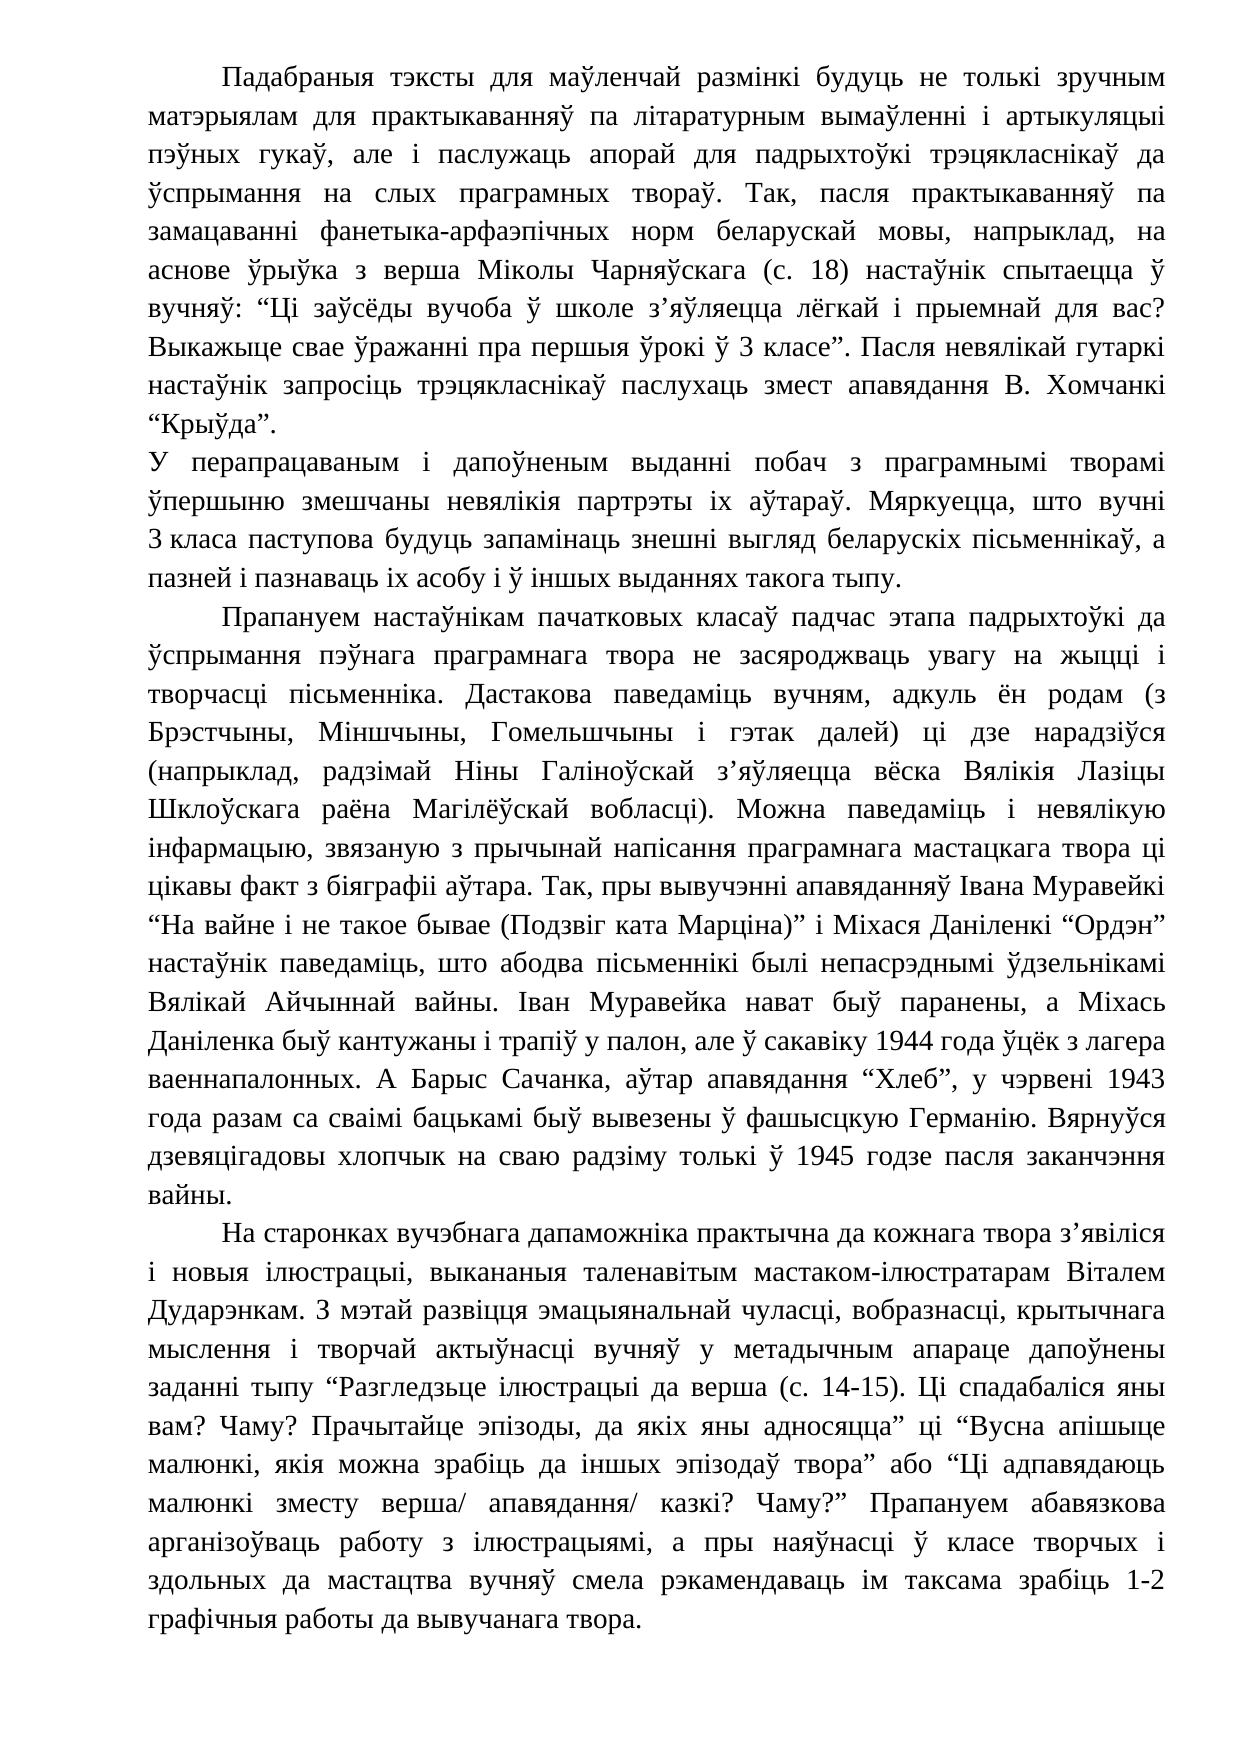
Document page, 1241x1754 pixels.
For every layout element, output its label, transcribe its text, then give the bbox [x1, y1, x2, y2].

text У перапрацаваным і дапоўненым выданні побач з праграмнымі творамі ўпершыню змешчаны невялікія партрэты іх аўтараў. Мяркуецца, што вучні 3 класа паступова будуць запамінаць знешні выгляд беларускіх пісьменнікаў, а пазней і пазнаваць іх асобу і ў іншых выданнях такога тыпу. [148, 444, 1167, 594]
text На старонках вучэбнага дапаможніка практычна да кожнага твора з’явіліся і новыя ілюстрацыі, выкананыя таленавітым мастаком-ілюстратарам Віталем Дударэнкам. З мэтай развіцця эмацыянальнай чуласці, вобразнасці, крытычнага мыслення і творчай актыўнасці вучняў у метадычным апараце дапоўнены заданні тыпу “Разгледзьце ілюстрацыі да верша (с. 14-15). Ці спадабаліся яны вам? Чаму? Прачытайце эпізоды, да якіх яны адносяцца” ці “Вусна апішыце малюнкі, якія можна зрабіць да іншых эпізодаў твора” або “Ці адпавядаюць малюнкі зместу верша/ апавядання/ казкі? Чаму?” Прапануем абавязкова арганізоўваць работу з ілюстрацыямі, а пры наяўнасці ў класе творчых і здольных да мастацтва вучняў смела рэкамендаваць ім таксама зрабіць 1-2 графічныя работы да вывучанага твора. [148, 1215, 1167, 1634]
text Падабраныя тэксты для маўленчай размінкі будуць не толькі зручным матэрыялам для практыкаванняў па літаратурным вымаўленні і артыкуляцыі пэўных гукаў, але і паслужаць апорай для падрыхтоўкі трэцякласнікаў да ўспрымання на слых праграмных твораў. Так, пасля практыкаванняў па замацаванні фанетыка-арфаэпічных норм беларускай мовы, напрыклад, на аснове ўрыўка з верша Міколы Чарняўскага (с. 18) настаўнік спытаецца ў вучняў: “Ці заўсёды вучоба ў школе з’яўляецца лёгкай і прыемнай для вас? Выкажыце свае ўражанні пра першыя ўрокі ў 3 класе”. Пасля невялікай гутаркі настаўнік запросіць трэцякласнікаў паслухаць змест апавядання В. Хомчанкі “Крыўда”. [148, 59, 1167, 439]
text Прапануем настаўнікам пачатковых класаў падчас этапа падрыхтоўкі да ўспрымання пэўнага праграмнага твора не засяроджваць увагу на жыцці і творчасці пісьменніка. Дастакова паведаміць вучням, адкуль ён родам (з Брэстчыны, Міншчыны, Гомельшчыны і гэтак далей) ці дзе нарадзіўся (напрыклад, радзімай Ніны Галіноўскай з’яўляецца вёска Вялікія Лазіцы Шклоўскага раёна Магілёўскай вобласці). Можна паведаміць і невялікую інфармацыю, звязаную з прычынай напісання праграмнага мастацкага твора ці цікавы факт з біяграфіі аўтара. Так, пры вывучэнні апавяданняў Івана Муравейкі “На вайне і не такое бывае (Подзвіг ката Марціна)” і Міхася Даніленкі “Ордэн” настаўнік паведаміць, што абодва пісьменнікі былі непасрэднымі ўдзельнікамі Вялікай Айчыннай вайны. Іван Муравейка нават быў паранены, а Міхась Даніленка быў кантужаны і трапіў у палон, але ў сакавіку 1944 года ўцёк з лагера ваеннапалонных. А Барыс Сачанка, аўтар апавядання “Хлеб”, у чэрвені 1943 года разам са сваімі бацькамі быў вывезены ў фашысцкую Германію. Вярнуўся дзевяцігадовы хлопчык на сваю радзіму толькі ў 1945 годзе пасля заканчэння вайны. [148, 599, 1167, 1210]
